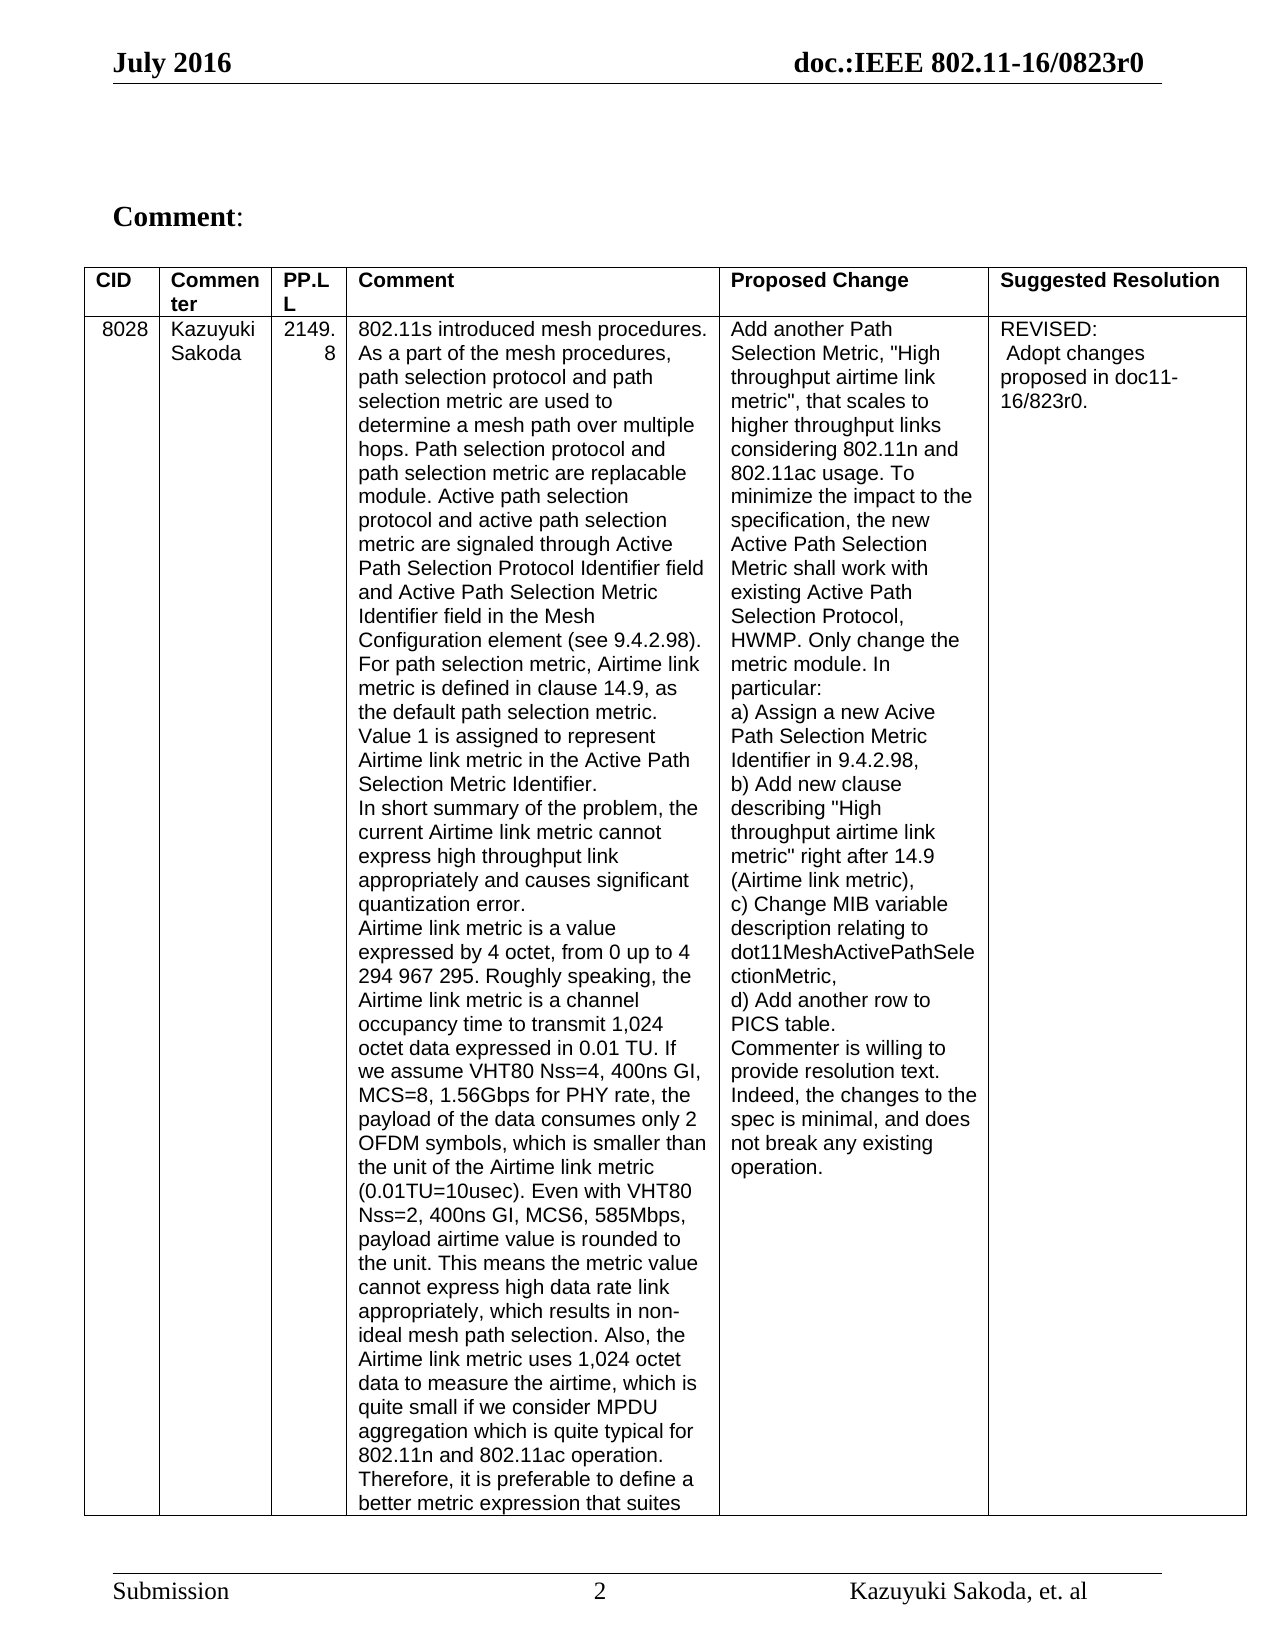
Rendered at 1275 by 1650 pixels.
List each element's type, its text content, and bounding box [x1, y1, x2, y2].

table_header Comment [347, 268, 719, 316]
table_cell 2149.8 [272, 317, 346, 1514]
table_header Proposed Change [720, 268, 988, 316]
text Comment: [112, 199, 1162, 233]
table_cell 8028 [85, 317, 159, 1514]
table_header PP.LL [272, 268, 346, 316]
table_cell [989, 317, 1246, 1514]
table_header CID [85, 268, 159, 316]
table_header Commenter [160, 268, 271, 316]
table_cell Kazuyuki Sakoda [160, 317, 271, 1514]
table_header Suggested Resolution [989, 268, 1246, 316]
